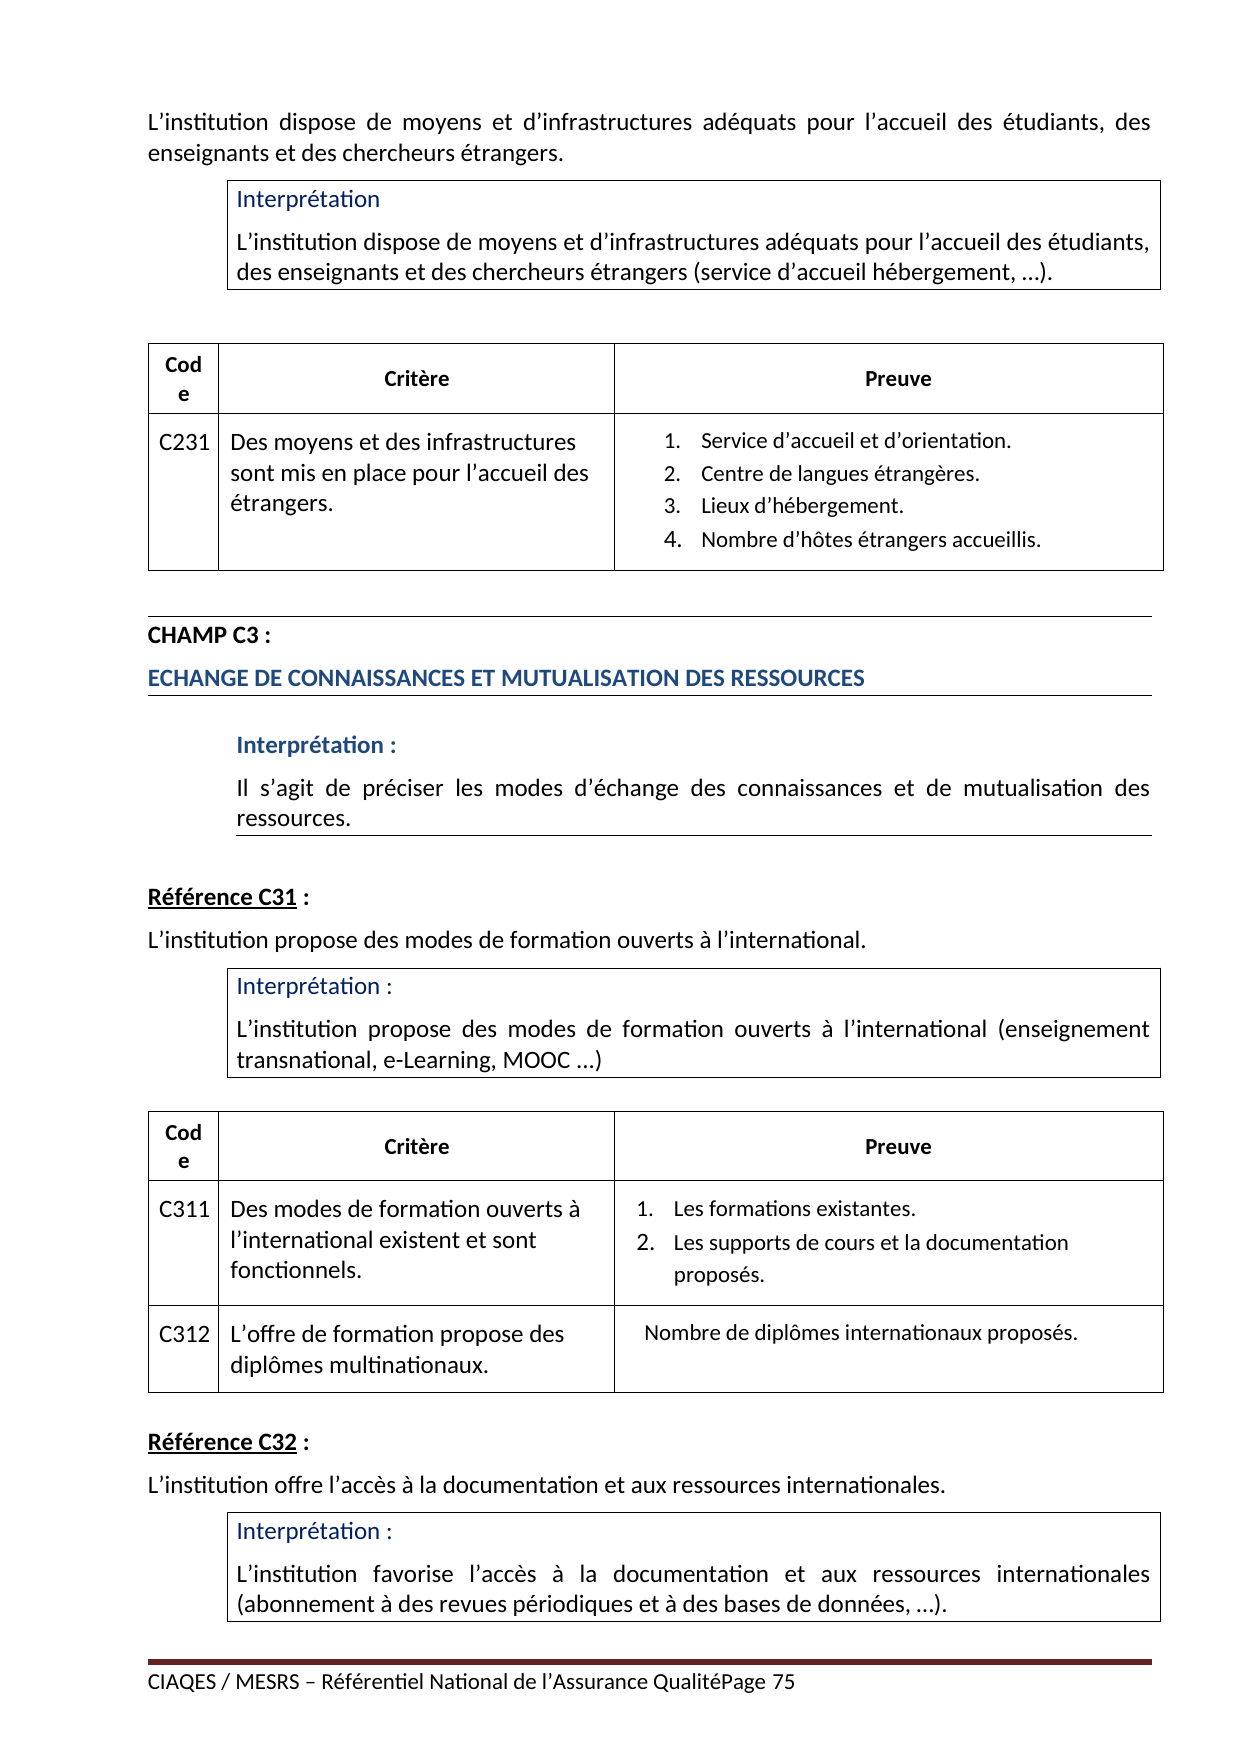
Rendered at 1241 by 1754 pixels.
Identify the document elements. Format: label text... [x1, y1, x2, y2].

text L’institution dispose de moyens et d’infrastructures adéquats pour l’accueil des étudiants, des enseignants et des chercheurs étrangers. [148, 106, 1152, 167]
text L’institution dispose de moyens et d’infrastructures adéquats pour l’accueil des étudiants, des enseignants et des chercheurs étrangers (service d’accueil hébergement, …). [228, 223, 1160, 289]
text Interprétation : [228, 969, 1160, 1001]
text Référence C31 : [148, 881, 1152, 912]
table_cell Nombre de diplômes internationaux proposés. [615, 1306, 1163, 1392]
text Référence C32 : [148, 1426, 1152, 1456]
table_cell Service d’accueil et d’orientation. Centre de langues étrangères. Lieux d’hébergement. Nombre d’hôtes étrangers accueillis. [615, 414, 1163, 570]
text L’institution offre l’accès à la documentation et aux ressources internationales. [148, 1469, 1152, 1499]
table_cell L’offre de formation propose des diplômes multinationaux. [219, 1306, 614, 1392]
text L’institution propose des modes de formation ouverts à l’international (enseignement transnational, e-Learning, MOOC ...) [228, 1010, 1160, 1077]
table_header Critère [219, 344, 614, 413]
table_cell Des moyens et des infrastructures sont mis en place pour l’accueil des étrangers. [219, 414, 614, 570]
text CHAMP C3 : [148, 617, 1152, 650]
text Interprétation : [228, 1513, 1160, 1546]
table_header Code [149, 344, 218, 413]
text L’institution favorise l’accès à la documentation et aux ressources internationales (abonnement à des revues périodiques et à des bases de données, …). [228, 1555, 1160, 1621]
text ECHANGE DE CONNAISSANCES ET MUTUALISATION DES RESSOURCES [148, 662, 1152, 695]
table_cell Les formations existantes. Les supports de cours et la documentation proposés. [615, 1181, 1163, 1305]
text Interprétation [228, 181, 1160, 213]
text Il s’agit de préciser les modes d’échange des connaissances et de mutualisation des ressources. [236, 772, 1152, 835]
table_cell C311 [149, 1181, 218, 1305]
text Interprétation : [236, 729, 1152, 759]
table_cell C231 [149, 414, 218, 570]
table_cell C312 [149, 1306, 218, 1392]
table_header Preuve [615, 1112, 1163, 1180]
table_header Critère [219, 1112, 614, 1180]
table_cell Des modes de formation ouverts à l’international existent et sont fonctionnels. [219, 1181, 614, 1305]
table_header Preuve [615, 344, 1163, 413]
text L’institution propose des modes de formation ouverts à l’international. [148, 924, 1152, 955]
table_header Code [149, 1112, 218, 1180]
